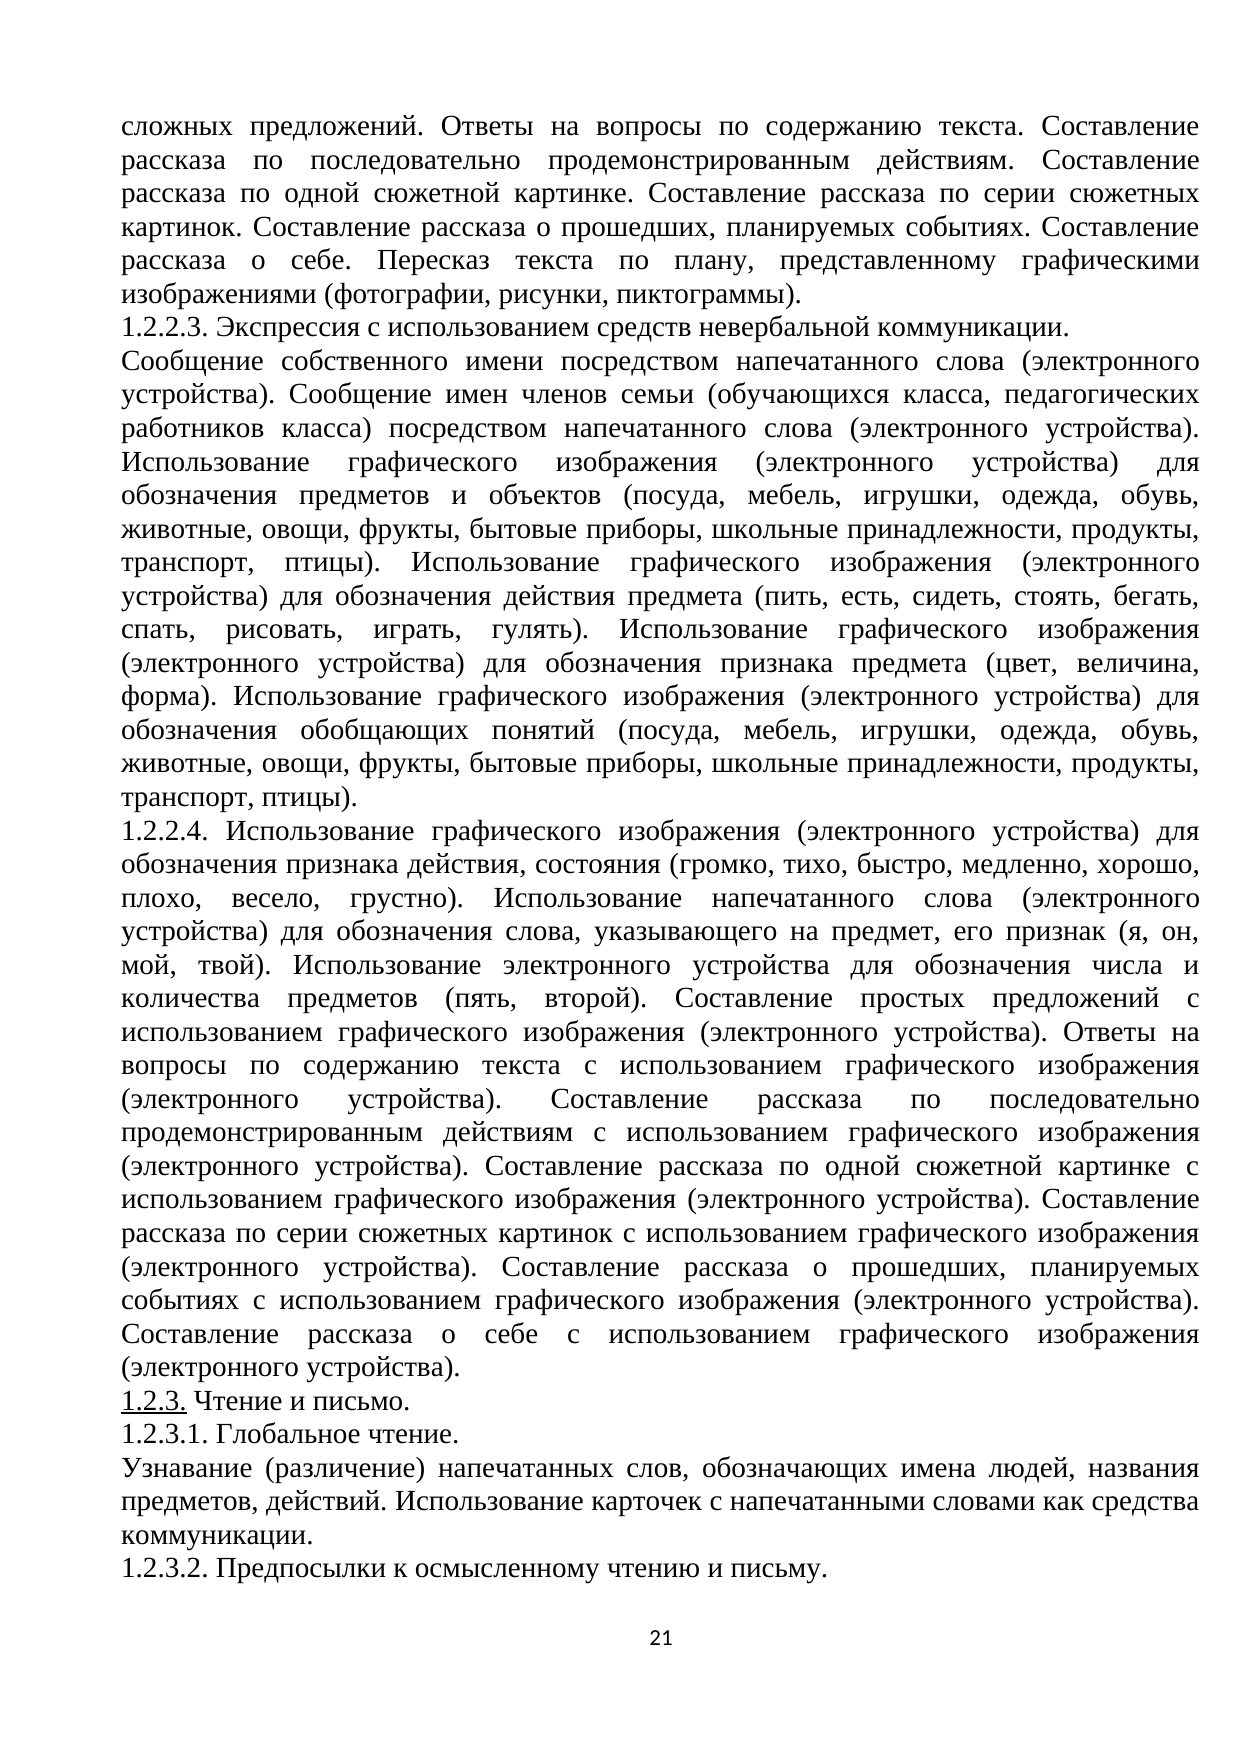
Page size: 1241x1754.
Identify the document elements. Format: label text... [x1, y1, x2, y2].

text 1.2.3.1. Глобальное чтение. [121, 1416, 1201, 1450]
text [121, 108, 1201, 309]
text Сообщение собственного имени посредством напечатанного слова (электронного устройства). Сообщение имен членов семьи (обучающихся класса, педагогических работников класса) посредством напечатанного слова (электронного устройства). Использование графического изображения (электронного устройства) для обозначения предметов и объектов (посуда, мебель, игрушки, одежда, обувь, животные, овощи, фрукты, бытовые приборы, школьные принадлежности, продукты, транспорт, птицы). Использование графического изображения (электронного устройства) для обозначения действия предмета (пить, есть, сидеть, стоять, бегать, спать, рисовать, играть, гулять). Использование графического изображения (электронного устройства) для обозначения признака предмета (цвет, величина, форма). Использование графического изображения (электронного устройства) для обозначения обобщающих понятий (посуда, мебель, игрушки, одежда, обувь, животные, овощи, фрукты, бытовые приборы, школьные принадлежности, продукты, транспорт, птицы). [121, 343, 1201, 813]
text 1.2.3. Чтение и письмо. [121, 1383, 1201, 1416]
text 1.2.2.3. Экспрессия с использованием средств невербальной коммуникации. [121, 309, 1201, 343]
text 1.2.3.2. Предпосылки к осмысленному чтению и письму. [121, 1551, 1201, 1584]
text 1.2.2.4. Использование графического изображения (электронного устройства) для обозначения признака действия, состояния (громко, тихо, быстро, медленно, хорошо, плохо, весело, грустно). Использование напечатанного слова (электронного устройства) для обозначения слова, указывающего на предмет, его признак (я, он, мой, твой). Использование электронного устройства для обозначения числа и количества предметов (пять, второй). Составление простых предложений с использованием графического изображения (электронного устройства). Ответы на вопросы по содержанию текста с использованием графического изображения (электронного устройства). Составление рассказа по последовательно продемонстрированным действиям с использованием графического изображения (электронного устройства). Составление рассказа по одной сюжетной картинке с использованием графического изображения (электронного устройства). Составление рассказа по серии сюжетных картинок с использованием графического изображения (электронного устройства). Составление рассказа о прошедших, планируемых событиях с использованием графического изображения (электронного устройства). Составление рассказа о себе с использованием графического изображения (электронного устройства). [121, 813, 1201, 1383]
text Узнавание (различение) напечатанных слов, обозначающих имена людей, названия предметов, действий. Использование карточек с напечатанными словами как средства коммуникации. [121, 1450, 1201, 1551]
